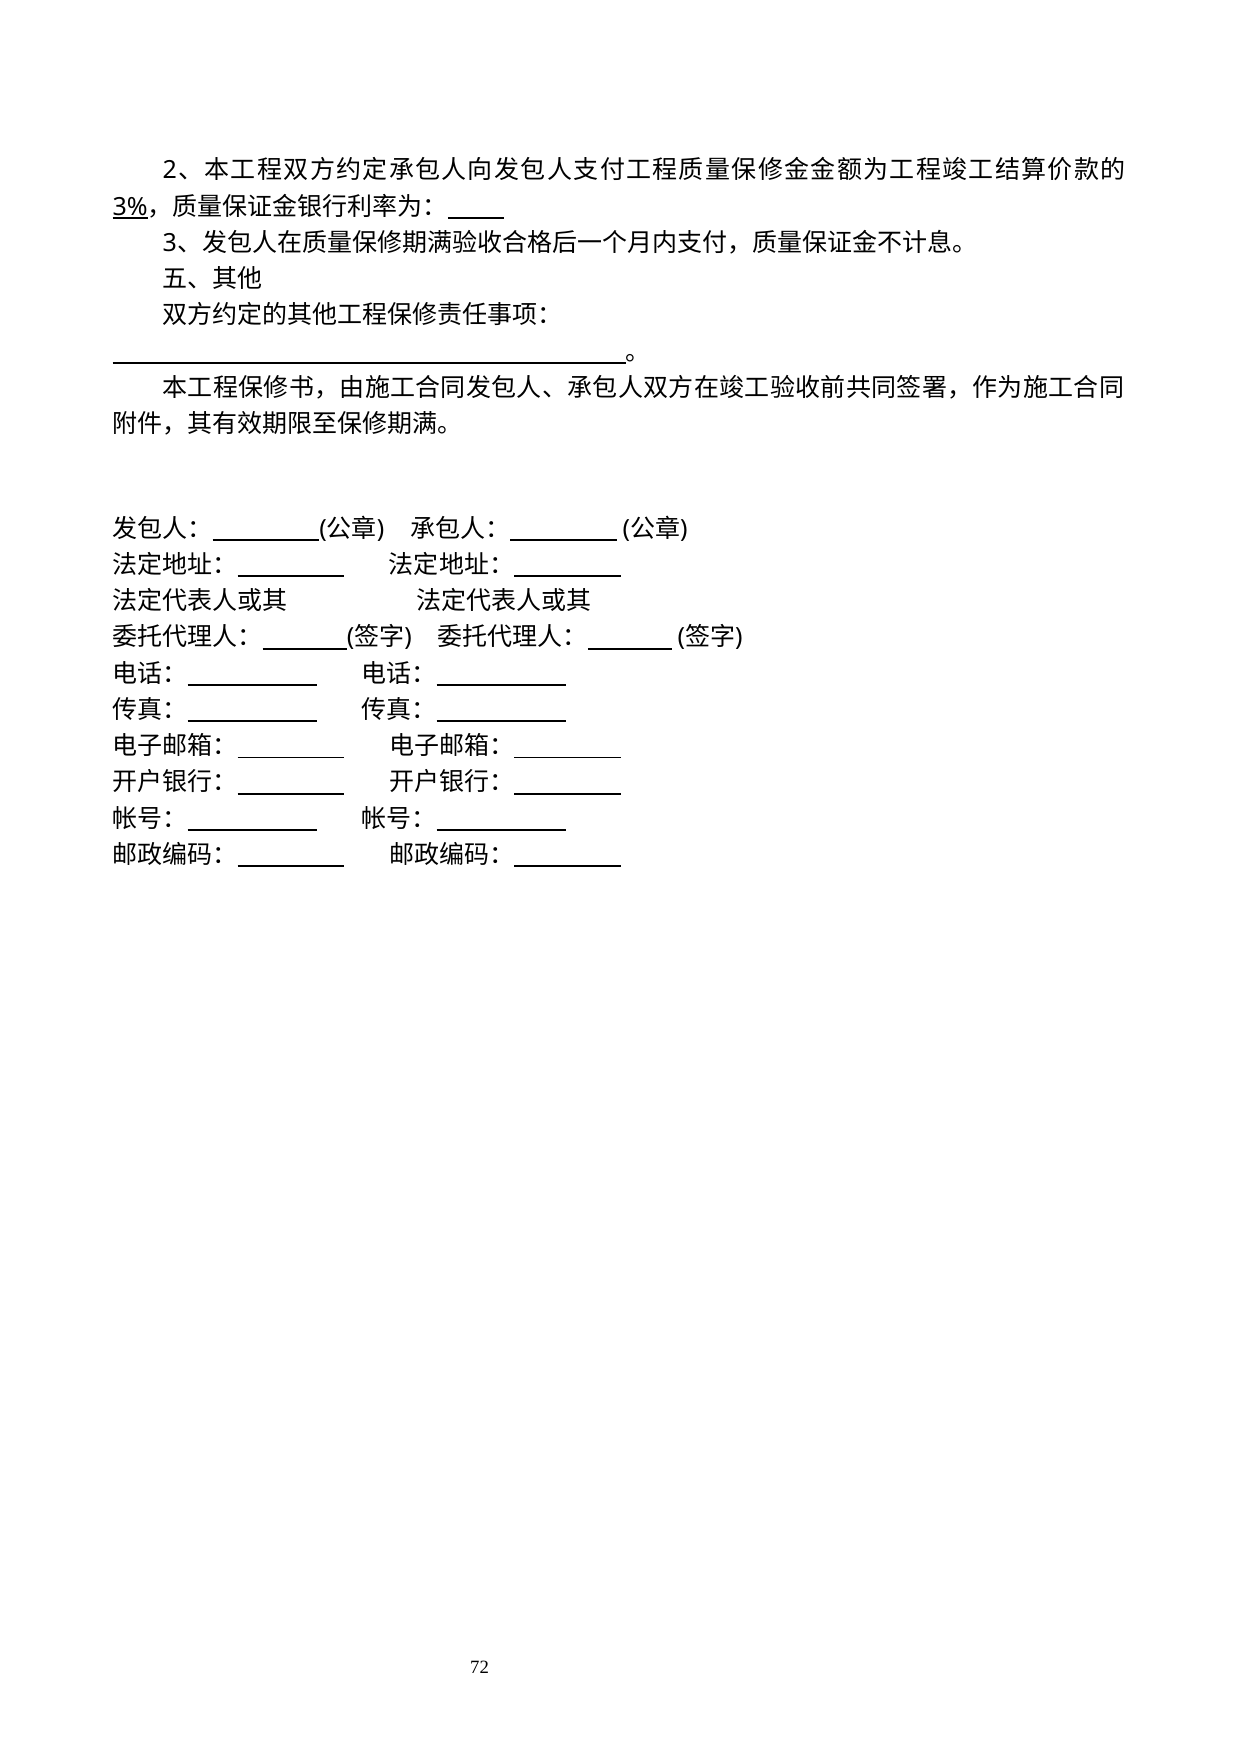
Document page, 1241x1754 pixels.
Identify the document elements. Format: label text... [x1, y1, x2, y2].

text 邮政编码： 邮政编码： [112, 834, 1128, 871]
text 开户银行： 开户银行： [112, 762, 1128, 798]
text 法定代表人或其 法定代表人或其 [112, 581, 1128, 617]
text 。 [112, 331, 1128, 367]
text 电话： 电话： [112, 653, 1128, 689]
text 委托代理人： (签字) 委托代理人： (签字) [112, 617, 1128, 653]
text 双方约定的其他工程保修责任事项： [112, 295, 1128, 331]
text 电子邮箱： 电子邮箱： [112, 726, 1128, 762]
text 3、发包人在质量保修期满验收合格后一个月内支付，质量保证金不计息。 [112, 222, 1128, 259]
text 2、本工程双方约定承包人向发包人支付工程质量保修金金额为工程竣工结算价款的3%，质量保证金银行利率为： [112, 150, 1128, 222]
text 本工程保修书，由施工合同发包人、承包人双方在竣工验收前共同签署，作为施工合同附件，其有效期限至保修期满。 [112, 367, 1128, 440]
text 五、其他 [112, 259, 1128, 295]
text 传真： 传真： [112, 689, 1128, 726]
text 帐号： 帐号： [112, 798, 1128, 834]
text 发包人： (公章) 承包人： (公章) [112, 508, 1128, 544]
text 法定地址： 法定地址： [112, 544, 1128, 581]
